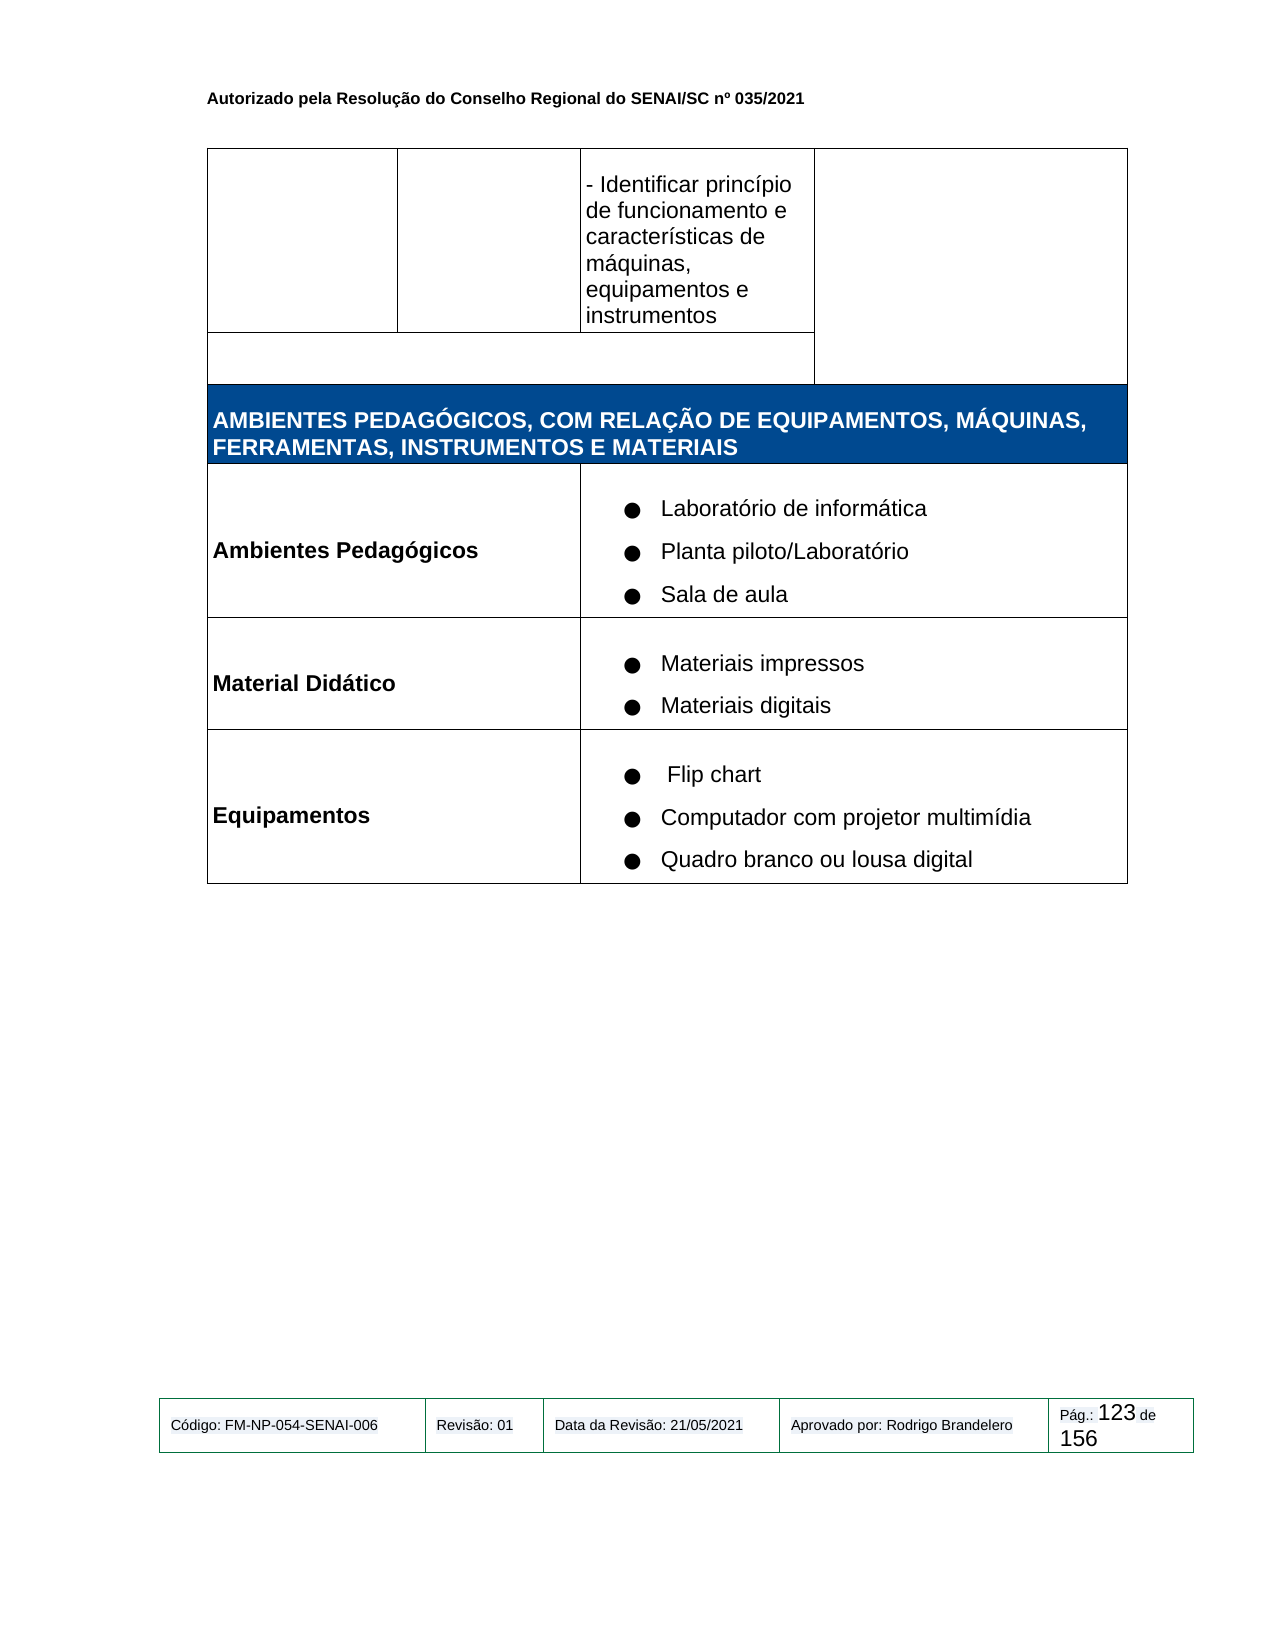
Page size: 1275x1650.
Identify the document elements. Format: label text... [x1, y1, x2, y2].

table_cell [208, 333, 814, 384]
table_cell Laboratório de informática Planta piloto/Laboratório Sala de aula [581, 464, 1127, 617]
table_cell Equipamentos [208, 730, 580, 883]
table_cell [581, 149, 814, 332]
table_cell Materiais impressos Materiais digitais [581, 618, 1127, 729]
table_cell Ambientes Pedagógicos [208, 464, 580, 617]
table_cell Material Didático [208, 618, 580, 729]
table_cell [398, 149, 580, 332]
table_cell Flip chart Computador com projetor multimídia Quadro branco ou lousa digital [581, 730, 1127, 883]
table_cell AMBIENTES PEDAGÓGICOS, COM RELAÇÃO DE EQUIPAMENTOS, MÁQUINAS, FERRAMENTAS, INSTRUMENTOS E MATERIAIS [208, 385, 1127, 463]
